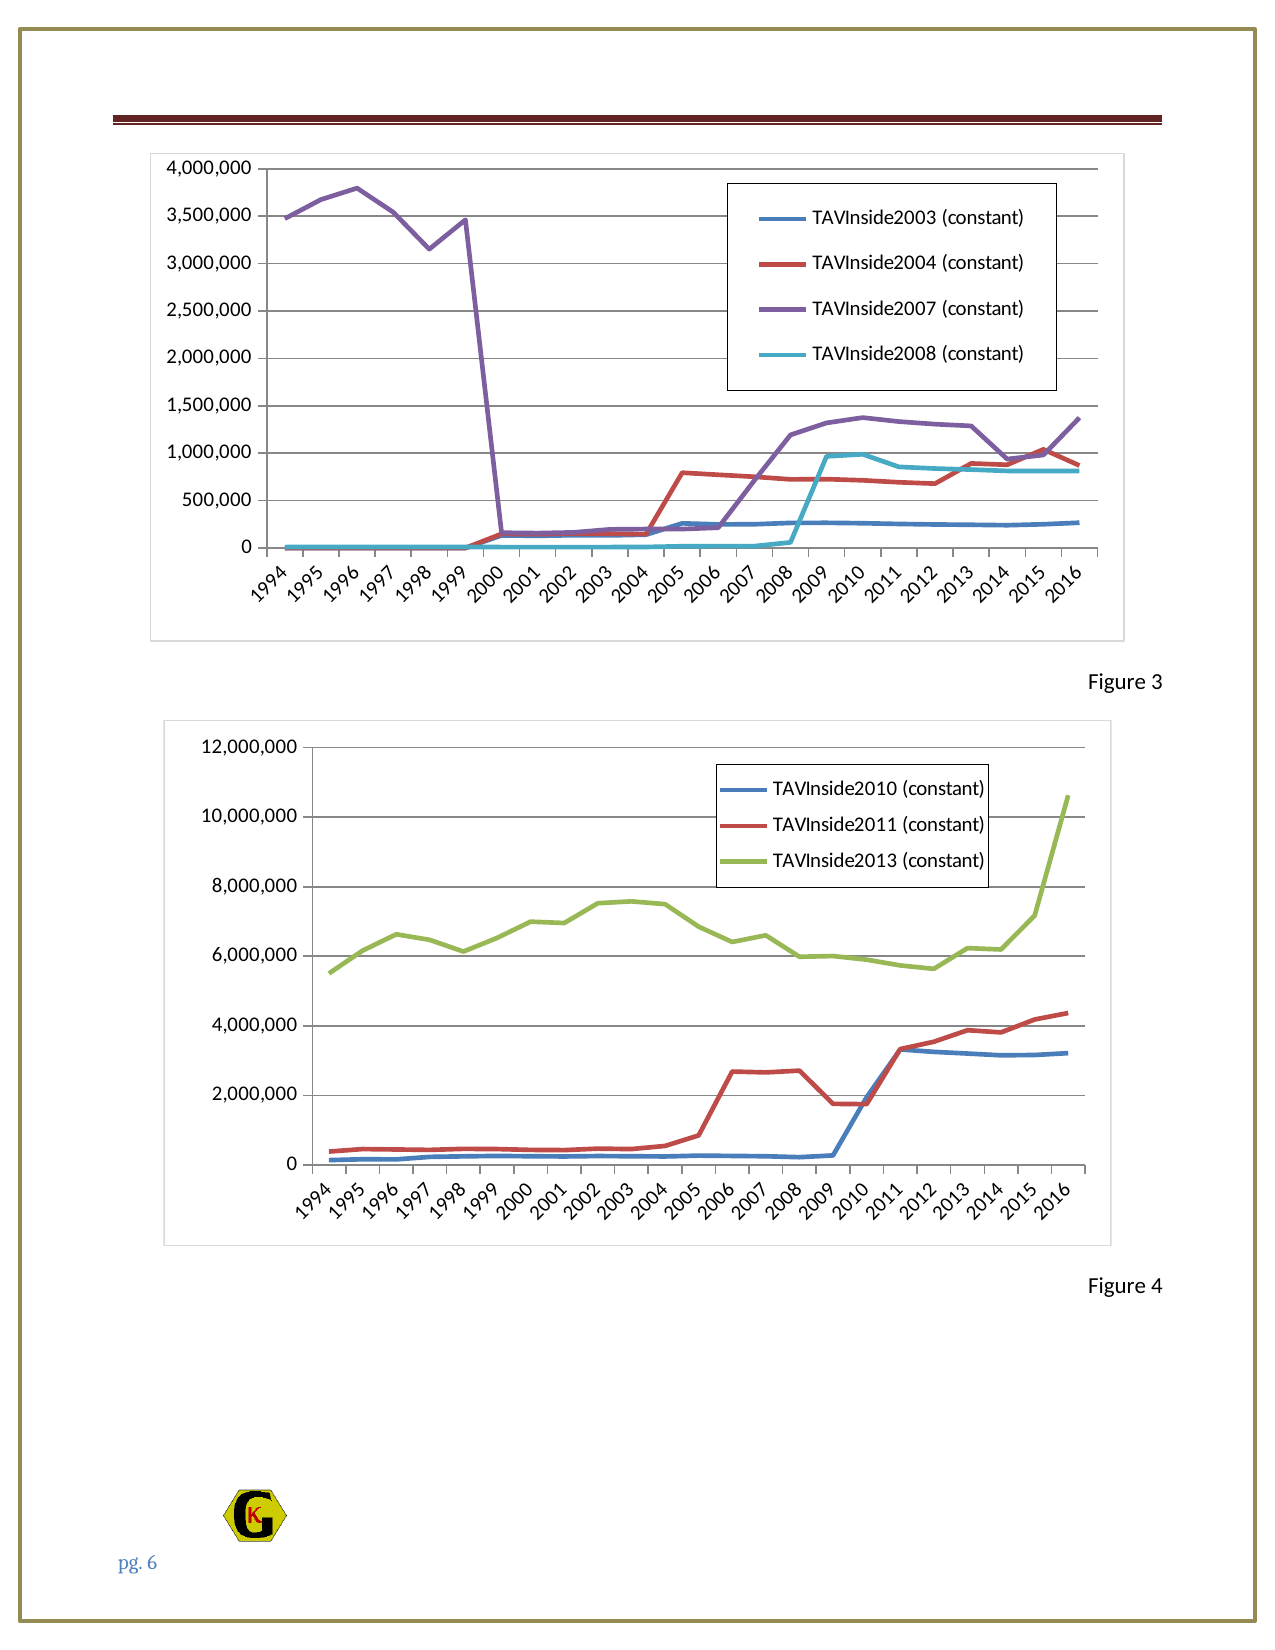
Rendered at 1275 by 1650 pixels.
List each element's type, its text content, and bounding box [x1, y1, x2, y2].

text Figure 3 [112, 667, 1162, 695]
picture [156, 1455, 357, 1570]
text Figure 4 [112, 1271, 1162, 1299]
